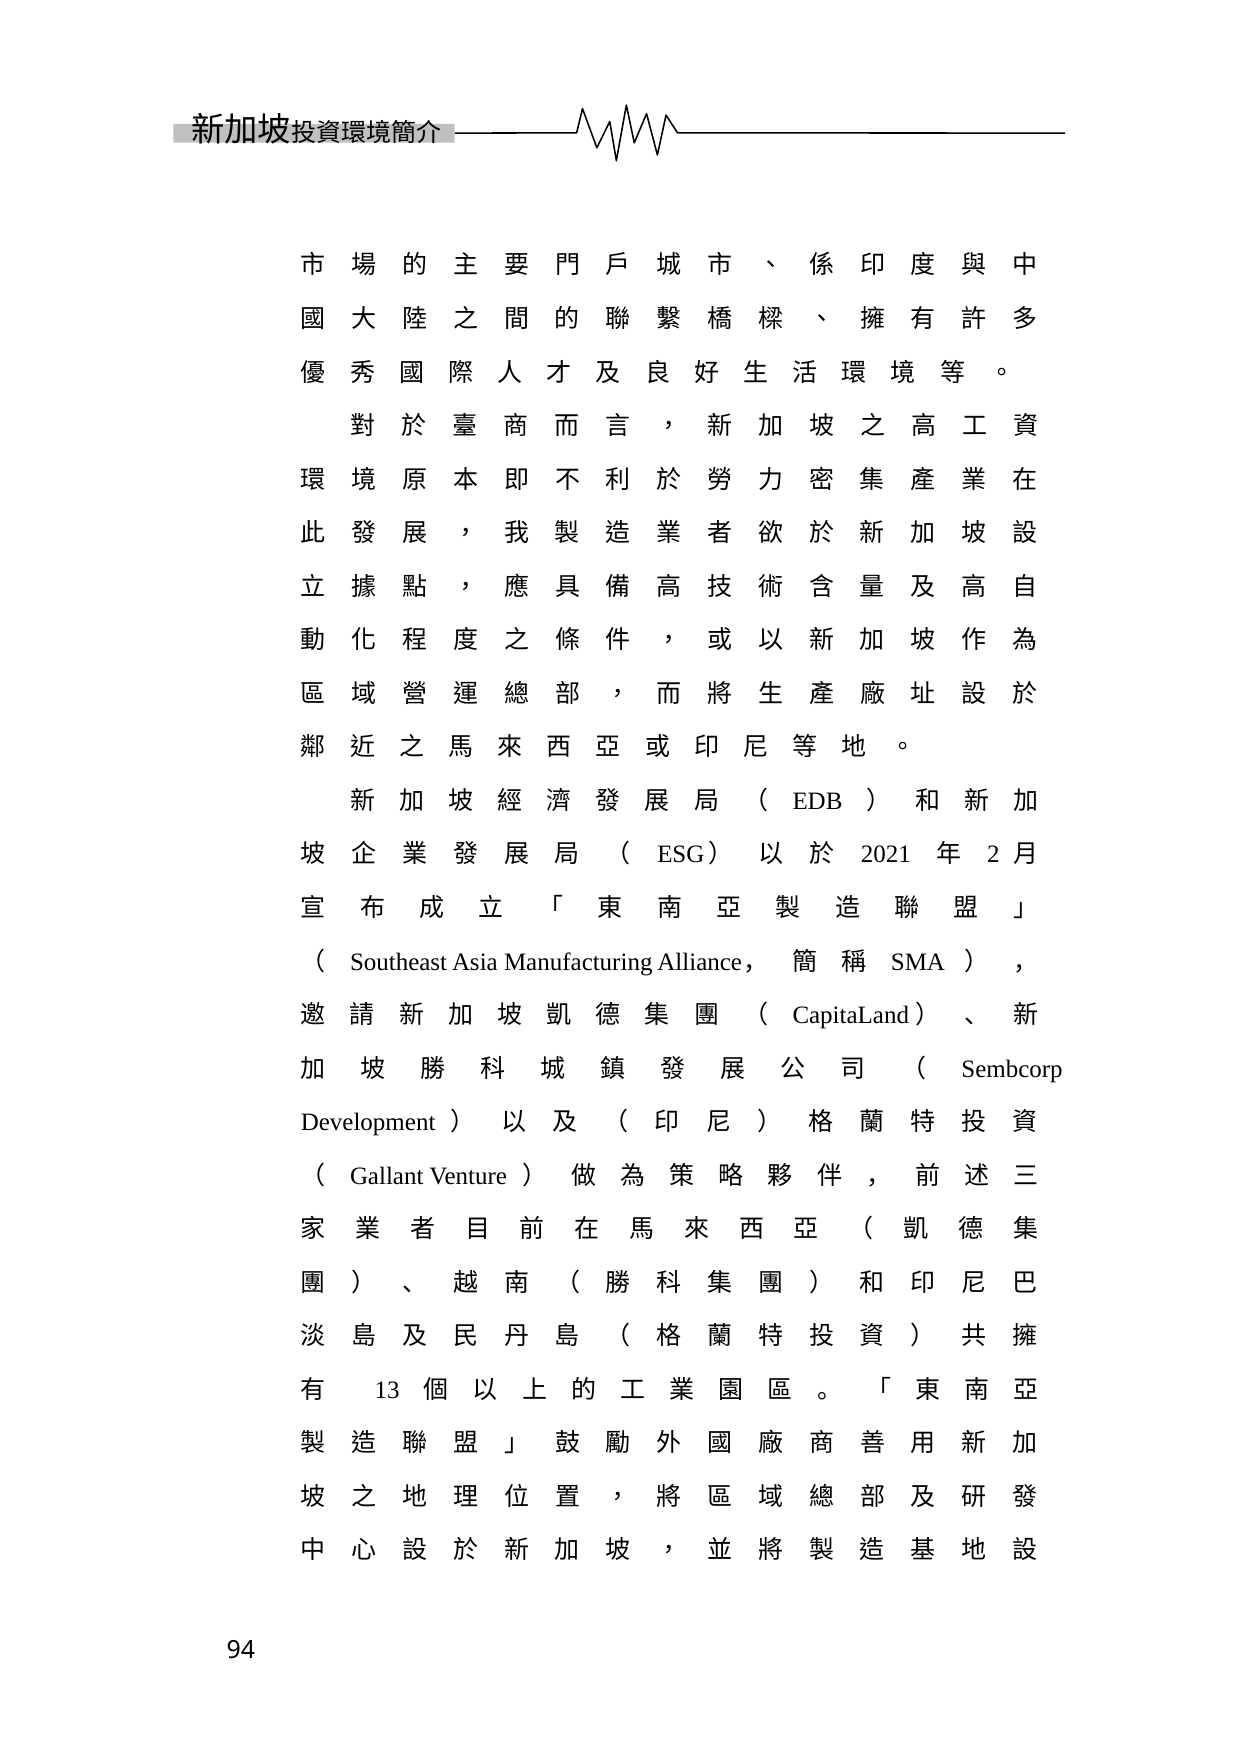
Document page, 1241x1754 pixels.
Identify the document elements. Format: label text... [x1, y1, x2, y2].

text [276, 236, 1063, 397]
text 對於臺商而言，新加坡之高工資環境原本即不利於勞力密集產業在此發展，我製造業者欲於新加坡設立據點，應具備高技術含量及高自動化程度之條件，或以新加坡作為區域營運總部，而將生產廠址設於鄰近之馬來西亞或印尼等地。 [276, 397, 1063, 772]
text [276, 772, 1063, 1575]
